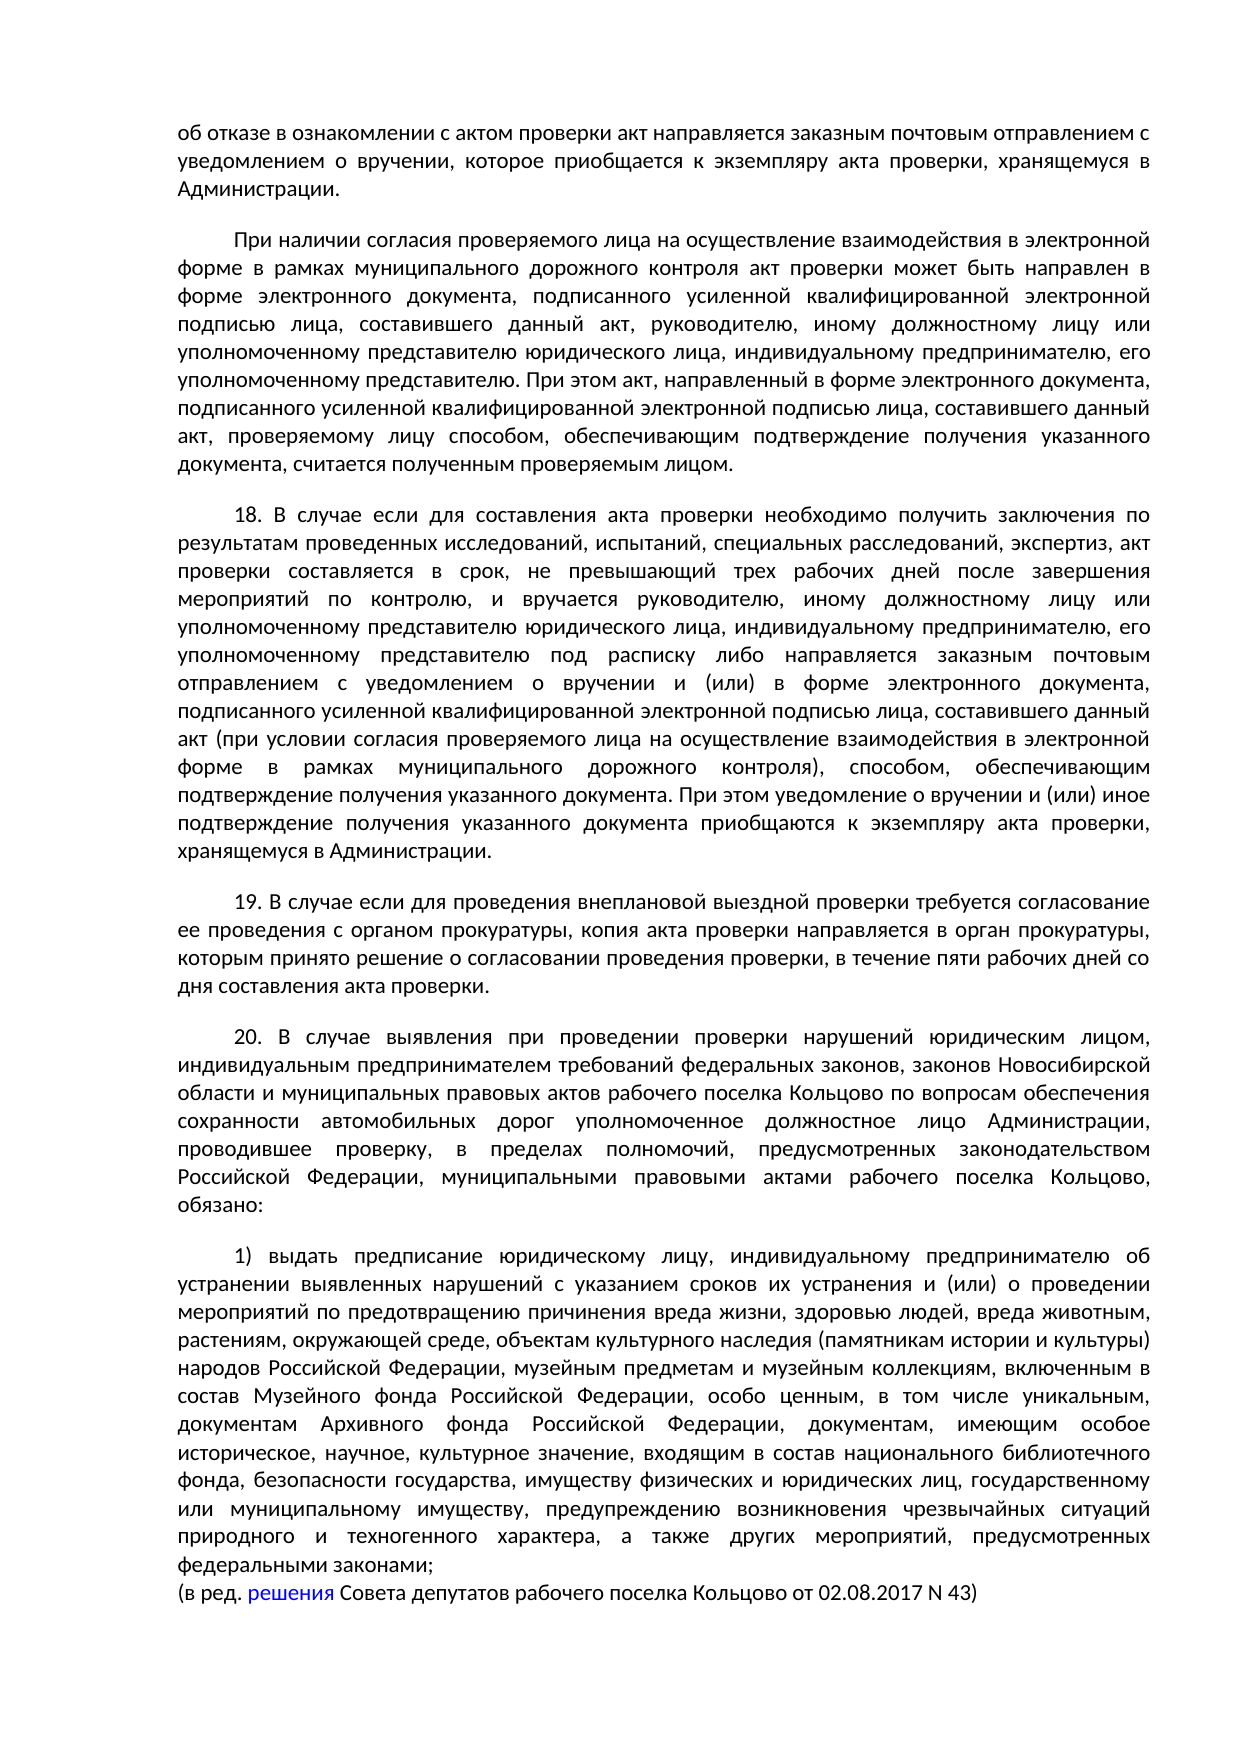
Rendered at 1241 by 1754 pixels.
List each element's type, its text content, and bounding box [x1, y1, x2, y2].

text 18. В случае если для составления акта проверки необходимо получить заключения по результатам проведенных исследований, испытаний, специальных расследований, экспертиз, акт проверки составляется в срок, не превышающий трех рабочих дней после завершения мероприятий по контролю, и вручается руководителю, иному должностному лицу или уполномоченному представителю юридического лица, индивидуальному предпринимателю, его уполномоченному представителю под расписку либо направляется заказным почтовым отправлением с уведомлением о вручении и (или) в форме электронного документа, подписанного усиленной квалифицированной электронной подписью лица, составившего данный акт (при условии согласия проверяемого лица на осуществление взаимодействия в электронной форме в рамках муниципального дорожного контроля), способом, обеспечивающим подтверждение получения указанного документа. При этом уведомление о вручении и (или) иное подтверждение получения указанного документа приобщаются к экземпляру акта проверки, хранящемуся в Администрации. [177, 500, 1152, 864]
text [177, 118, 1152, 202]
text (в ред. решения Совета депутатов рабочего поселка Кольцово от 02.08.2017 N 43) [177, 1578, 1152, 1606]
text 19. В случае если для проведения внеплановой выездной проверки требуется согласование ее проведения с органом прокуратуры, копия акта проверки направляется в орган прокуратуры, которым принято решение о согласовании проведения проверки, в течение пяти рабочих дней со дня составления акта проверки. [177, 887, 1152, 999]
text 1) выдать предписание юридическому лицу, индивидуальному предпринимателю об устранении выявленных нарушений с указанием сроков их устранения и (или) о проведении мероприятий по предотвращению причинения вреда жизни, здоровью людей, вреда животным, растениям, окружающей среде, объектам культурного наследия (памятникам истории и культуры) народов Российской Федерации, музейным предметам и музейным коллекциям, включенным в состав Музейного фонда Российской Федерации, особо ценным, в том числе уникальным, документам Архивного фонда Российской Федерации, документам, имеющим особое историческое, научное, культурное значение, входящим в состав национального библиотечного фонда, безопасности государства, имуществу физических и юридических лиц, государственному или муниципальному имуществу, предупреждению возникновения чрезвычайных ситуаций природного и техногенного характера, а также других мероприятий, предусмотренных федеральными законами; [177, 1241, 1152, 1578]
text При наличии согласия проверяемого лица на осуществление взаимодействия в электронной форме в рамках муниципального дорожного контроля акт проверки может быть направлен в форме электронного документа, подписанного усиленной квалифицированной электронной подписью лица, составившего данный акт, руководителю, иному должностному лицу или уполномоченному представителю юридического лица, индивидуальному предпринимателю, его уполномоченному представителю. При этом акт, направленный в форме электронного документа, подписанного усиленной квалифицированной электронной подписью лица, составившего данный акт, проверяемому лицу способом, обеспечивающим подтверждение получения указанного документа, считается полученным проверяемым лицом. [177, 225, 1152, 477]
text 20. В случае выявления при проведении проверки нарушений юридическим лицом, индивидуальным предпринимателем требований федеральных законов, законов Новосибирской области и муниципальных правовых актов рабочего поселка Кольцово по вопросам обеспечения сохранности автомобильных дорог уполномоченное должностное лицо Администрации, проводившее проверку, в пределах полномочий, предусмотренных законодательством Российской Федерации, муниципальными правовыми актами рабочего поселка Кольцово, обязано: [177, 1022, 1152, 1218]
